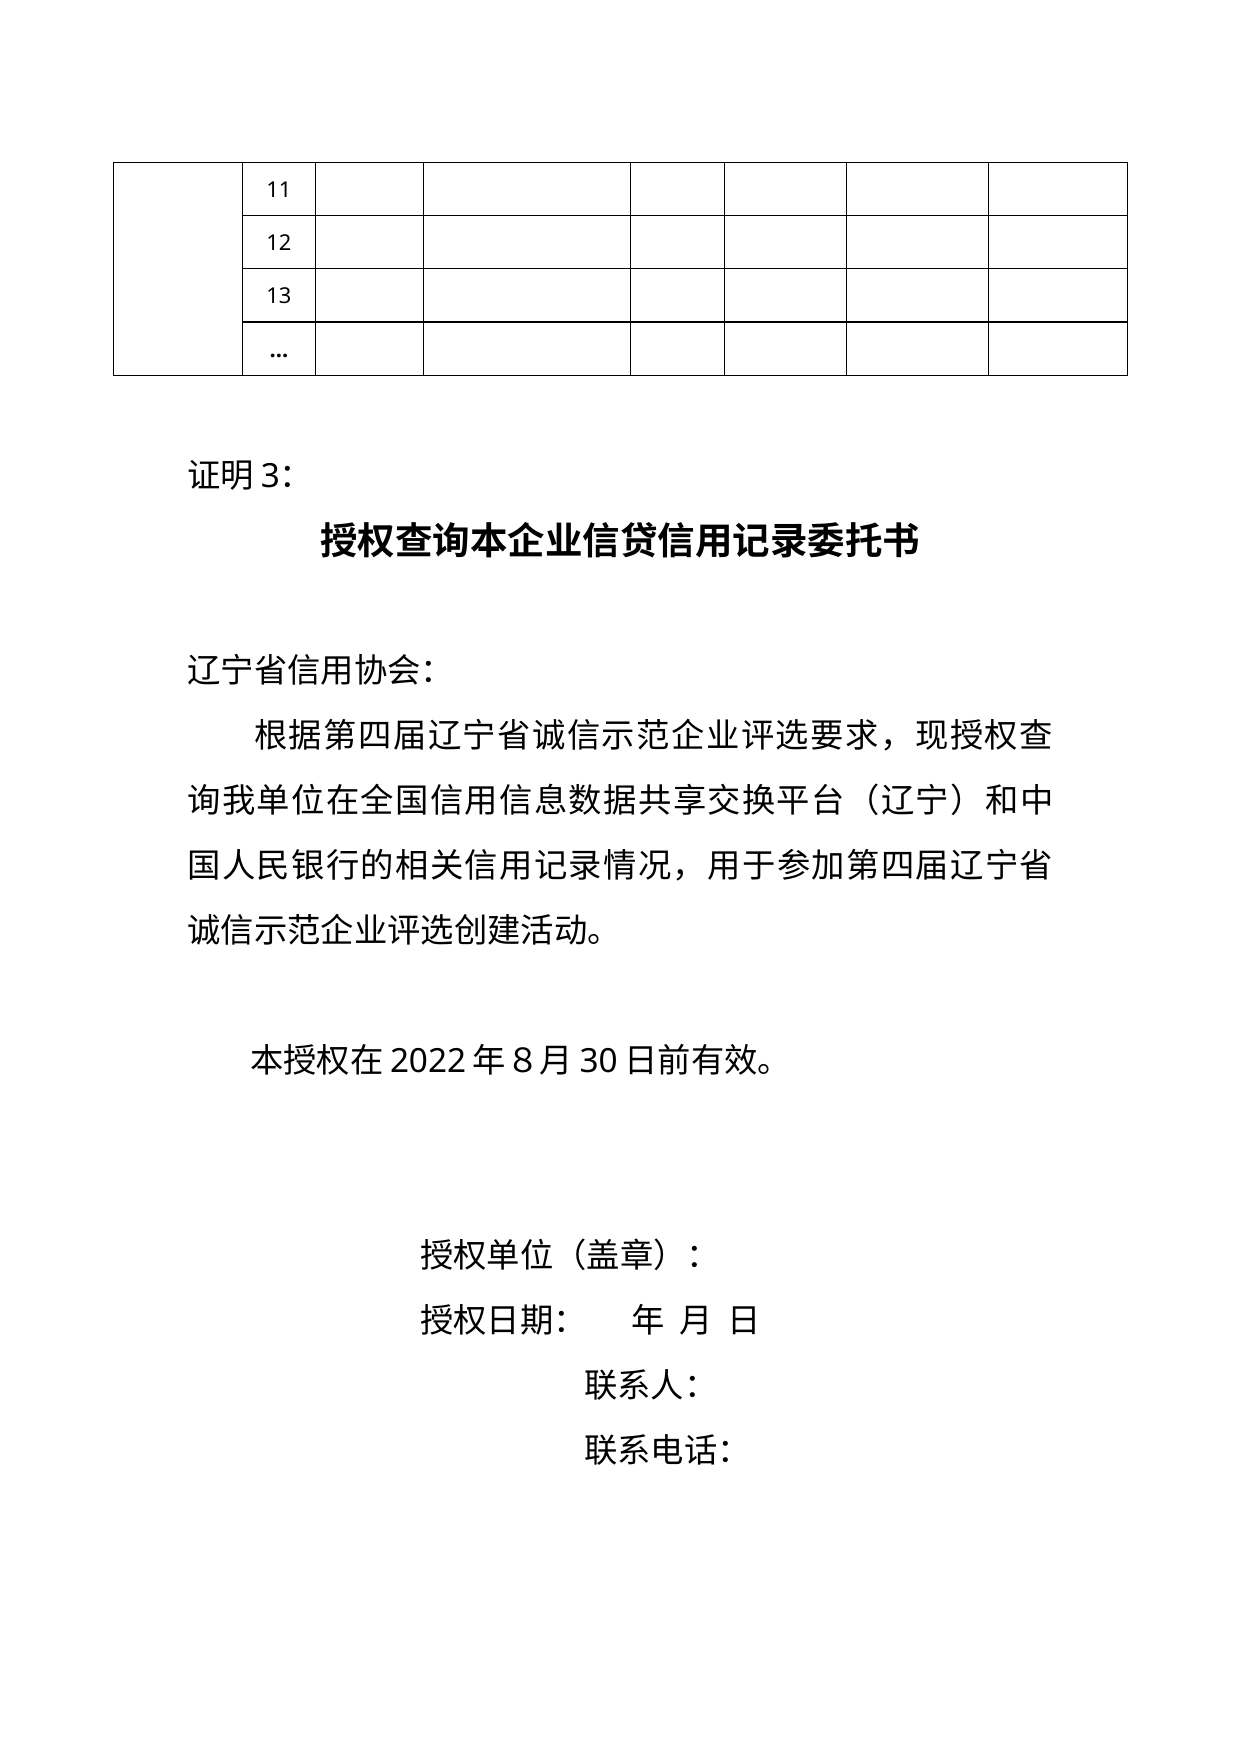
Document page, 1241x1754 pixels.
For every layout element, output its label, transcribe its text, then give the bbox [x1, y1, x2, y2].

table_cell [989, 269, 1127, 321]
text 根据第四届辽宁省诚信示范企业评选要求，现授权查询我单位在全国信用信息数据共享交换平台（辽宁）和中国人民银行的相关信用记录情况，用于参加第四届辽宁省诚信示范企业评选创建活动。 [187, 701, 1053, 961]
table_cell [631, 323, 724, 374]
text 联系人： [187, 1351, 1053, 1416]
table_cell [725, 163, 846, 215]
text 证明3： [187, 441, 1053, 506]
table_cell [847, 163, 988, 215]
text 联系电话： [187, 1416, 1053, 1481]
table_cell [316, 216, 423, 268]
table_cell [316, 269, 423, 321]
text 授权单位（盖章）： [187, 1221, 1053, 1286]
text 授权查询本企业信贷信用记录委托书 [187, 506, 1053, 571]
table_cell 11 [243, 163, 315, 215]
table_cell … [243, 323, 315, 374]
table_cell [989, 216, 1127, 268]
text 本授权在2022年８月30日前有效。 [187, 1026, 1053, 1091]
text 授权日期： 年 月 日 [187, 1286, 1053, 1351]
table_cell [725, 323, 846, 374]
table_cell [424, 269, 630, 321]
table_cell [631, 269, 724, 321]
table_cell [725, 269, 846, 321]
table_cell [424, 163, 630, 215]
table_cell [989, 323, 1127, 374]
table_cell 13 [243, 269, 315, 321]
table_cell [847, 323, 988, 374]
text 辽宁省信用协会： [187, 636, 1053, 701]
table_cell [631, 163, 724, 215]
table_cell 12 [243, 216, 315, 268]
table_cell [847, 269, 988, 321]
table_cell [847, 216, 988, 268]
table_cell [316, 163, 423, 215]
table_cell [316, 323, 423, 374]
table_cell [424, 323, 630, 374]
table_cell [631, 216, 724, 268]
table_cell [989, 163, 1127, 215]
table_cell [725, 216, 846, 268]
table_cell [424, 216, 630, 268]
